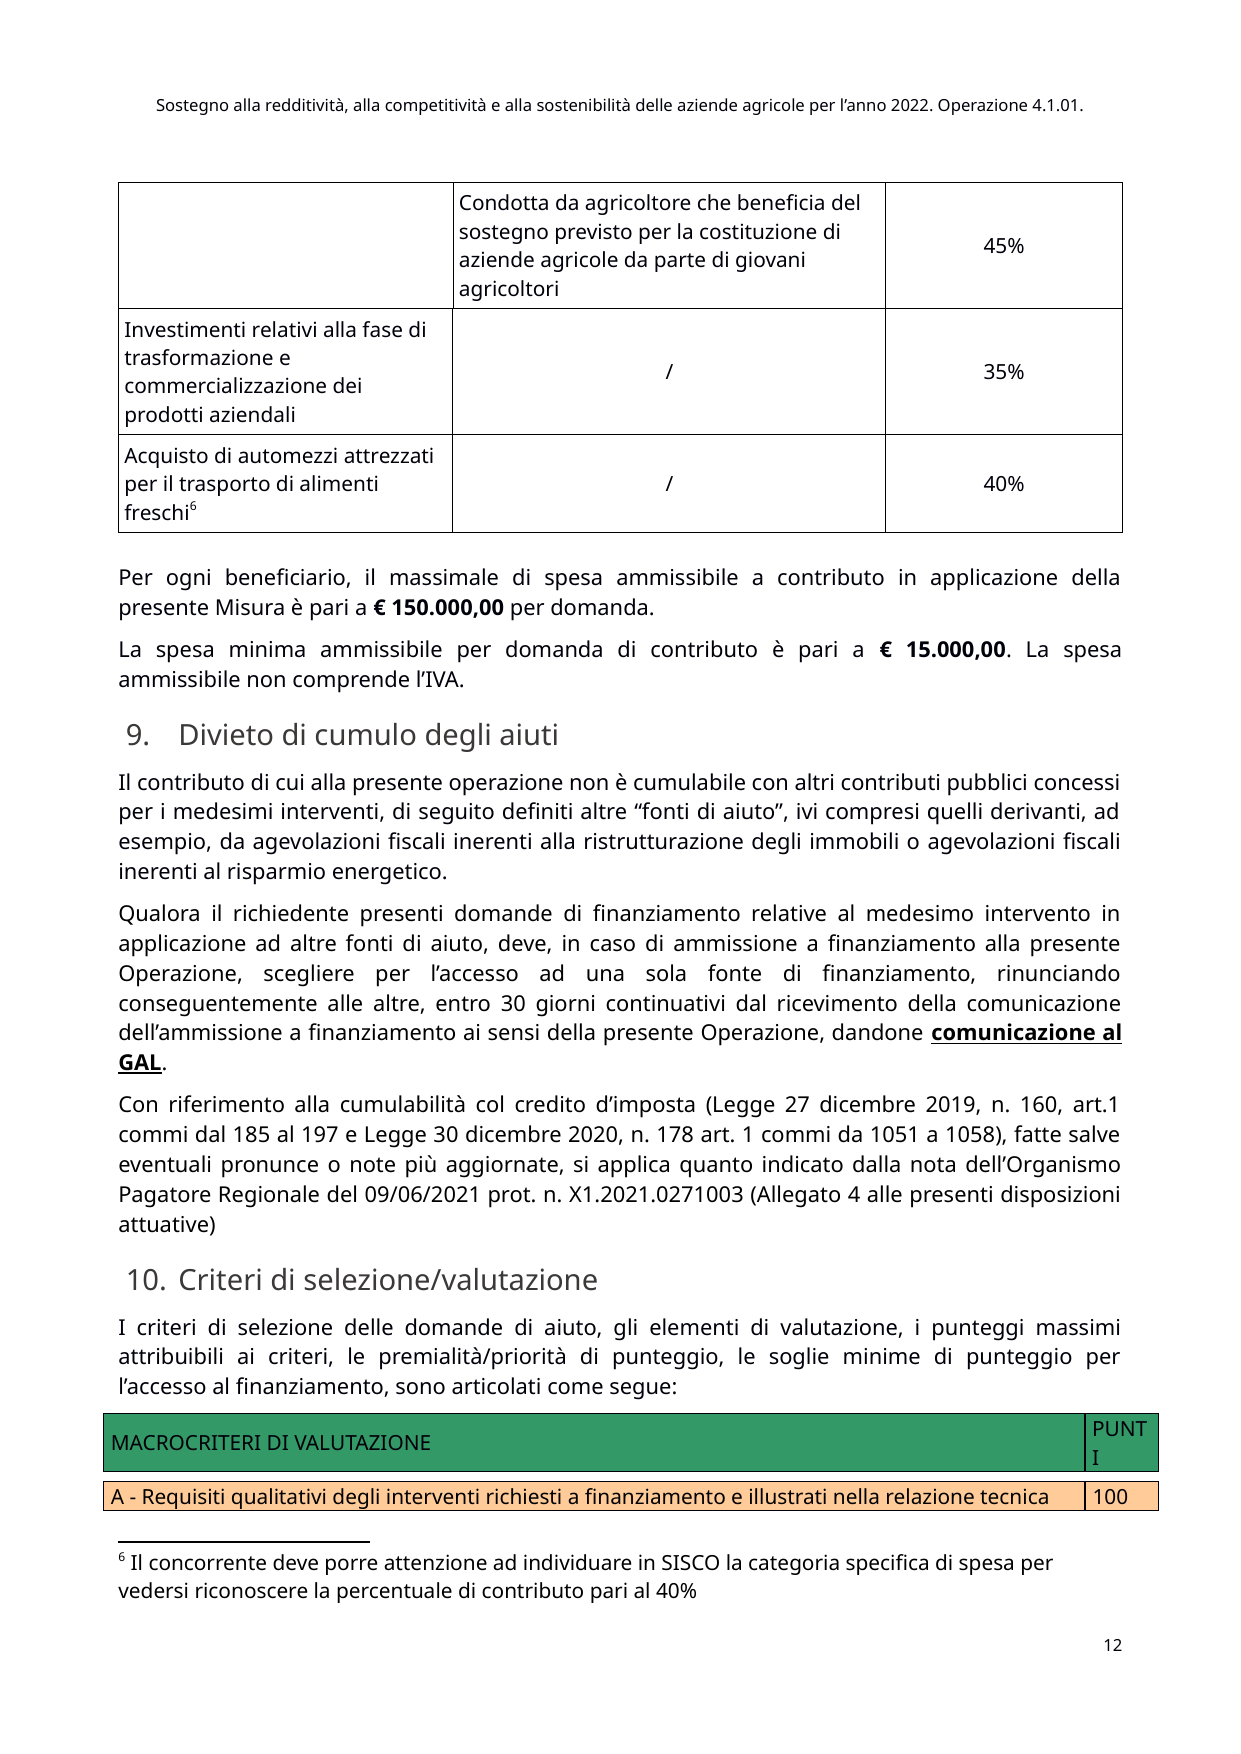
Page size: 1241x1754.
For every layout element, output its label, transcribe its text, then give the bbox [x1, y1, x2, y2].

table_cell Acquisto di automezzi attrezzati per il trasporto di alimenti freschi [119, 435, 452, 532]
text Con riferimento alla cumulabilità col credito d’imposta (Legge 27 dicembre 2019, n. 160, art.1 commi dal 185 al 197 e Legge 30 dicembre 2020, n. 178 art. 1 commi da 1051 a 1058), fatte salve eventuali pronunce o note più aggiornate, si applica quanto indicato dalla nota dell’Organismo Pagatore Regionale del 09/06/2021 prot. n. X1.2021.0271003 (Allegato 4 alle presenti disposizioni attuative) [118, 1089, 1122, 1238]
table_cell / [453, 435, 885, 532]
table_cell / [453, 309, 885, 434]
table_cell [1085, 1472, 1159, 1481]
table_cell 100 [1086, 1482, 1158, 1510]
table_cell 35% [886, 309, 1122, 434]
subtitle Divieto di cumulo degli aiuti [118, 714, 1122, 754]
table_cell 40% [886, 435, 1122, 532]
table_cell Investimenti relativi alla fase di trasformazione e commercializzazione dei prodotti aziendali [119, 309, 452, 434]
table_header PUNTI [1086, 1414, 1158, 1471]
table_cell [104, 1472, 1085, 1481]
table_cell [104, 1482, 1084, 1510]
table_header MACROCRITERI DI VALUTAZIONE [104, 1414, 1084, 1471]
subtitle Criteri di selezione/valutazione [118, 1259, 1122, 1299]
text Per ogni beneficiario, il massimale di spesa ammissibile a contributo in applicazione della presente Misura è pari a € 150.000,00 per domanda. [118, 562, 1122, 621]
table_cell 45% [886, 183, 1122, 308]
text I criteri di selezione delle domande di aiuto, gli elementi di valutazione, i punteggi massimi attribuibili ai criteri, le premialità/priorità di punteggio, le soglie minime di punteggio per l’accesso al finanziamento, sono articolati come segue: [118, 1311, 1122, 1401]
table_cell Condotta da agricoltore che beneficia del sostegno previsto per la costituzione di aziende agricole da parte di giovani agricoltori [454, 183, 885, 308]
text Qualora il richiedente presenti domande di finanziamento relative al medesimo intervento in applicazione ad altre fonti di aiuto, deve, in caso di ammissione a finanziamento alla presente Operazione, scegliere per l’accesso ad una sola fonte di finanziamento, rinunciando conseguentemente alle altre, entro 30 giorni continuativi dal ricevimento della comunicazione dell’ammissione a finanziamento ai sensi della presente Operazione, dandone comunicazione al GAL. [118, 898, 1122, 1077]
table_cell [119, 183, 453, 308]
text Il contributo di cui alla presente operazione non è cumulabile con altri contributi pubblici concessi per i medesimi interventi, di seguito definiti altre “fonti di aiuto”, ivi compresi quelli derivanti, ad esempio, da agevolazioni fiscali inerenti alla ristrutturazione degli immobili o agevolazioni fiscali inerenti al risparmio energetico. [118, 767, 1122, 886]
text La spesa minima ammissibile per domanda di contributo è pari a € 15.000,00. La spesa ammissibile non comprende l’IVA. [118, 634, 1122, 693]
